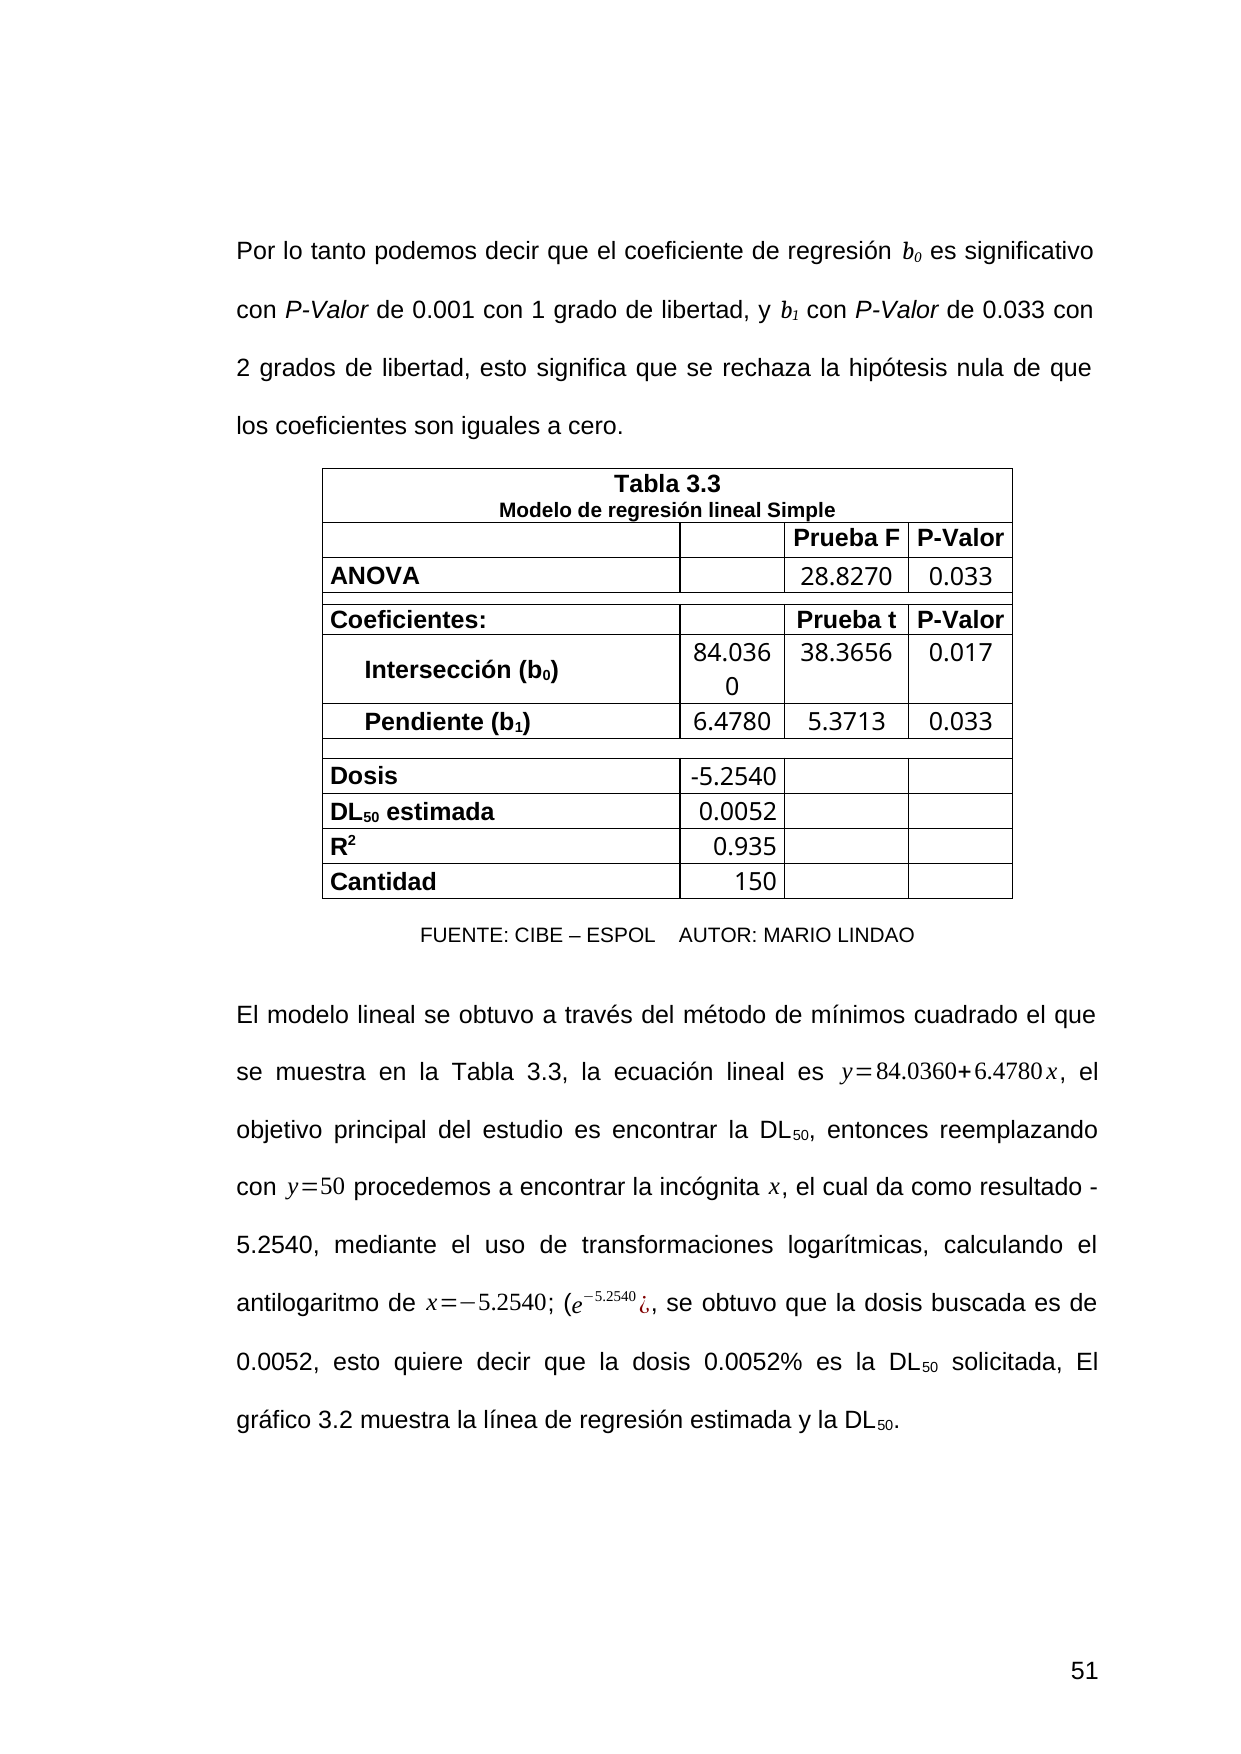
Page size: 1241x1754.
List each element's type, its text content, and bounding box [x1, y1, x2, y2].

table_cell ANOVA [323, 558, 679, 592]
table_cell [681, 523, 784, 557]
table_cell [681, 605, 784, 634]
table_header Tabla 3.3 [323, 469, 1012, 498]
table_cell Dosis [323, 759, 679, 793]
table_cell Coeficientes: [323, 605, 679, 634]
table_cell 84.0360 [681, 635, 784, 703]
table_cell [785, 829, 908, 863]
table_cell 38.3656 [785, 635, 908, 703]
table_cell 28.8270 [785, 558, 908, 592]
table_cell Prueba F [785, 523, 908, 557]
table_cell [323, 593, 1012, 604]
table_cell [785, 794, 908, 828]
table_cell 0.033 [909, 558, 1012, 592]
table_cell 0.935 [681, 829, 784, 863]
text Por lo tanto podemos decir que el coeficiente de regresión b0 es significativo con P-Valor de 0.001 con 1 grado de libertad, y b1 con P-Valor de 0.033 con 2 grados de libertad, esto significa que se rechaza la hipótesis nula de que los coeficientes son iguales a cero. [236, 236, 1094, 439]
table_cell -5.2540 [681, 759, 784, 793]
table_cell [681, 558, 784, 592]
table_cell [909, 759, 1012, 793]
table_cell 150 [681, 864, 784, 898]
table_cell Pendiente (b1) [323, 704, 679, 738]
table_cell [909, 864, 1012, 898]
table_cell Prueba t [785, 605, 908, 634]
table_cell P-Valor [909, 523, 1012, 557]
table_cell DL50 estimada [323, 794, 679, 828]
table_cell R2 [323, 829, 679, 863]
table_cell P-Valor [909, 605, 1012, 634]
table_cell Cantidad [323, 864, 679, 898]
table_cell [785, 759, 908, 793]
text FUENTE: CIBE – ESPOL AUTOR: MARIO LINDAO [236, 923, 1098, 947]
table_cell Intersección (b0) [323, 635, 679, 703]
table_cell 6.4780 [681, 704, 784, 738]
table_cell 0.0052 [681, 794, 784, 828]
text El modelo lineal se obtuvo a través del método de mínimos cuadrado el que se muestra en la Tabla 3.3, la ecuación lineal es , el objetivo principal del estudio es encontrar la DL50, entonces reemplazando con procedemos a encontrar la incógnita , el cual da como resultado -5.2540, mediante el uso de transformaciones logarítmicas, calculando el antilogaritmo de ; (, se obtuvo que la dosis buscada es de 0.0052, esto quiere decir que la dosis 0.0052% es la DL50 solicitada, El gráfico 3.2 muestra la línea de regresión estimada y la DL50. [236, 1000, 1098, 1433]
table_cell [909, 794, 1012, 828]
table_cell [323, 739, 1012, 758]
table_cell 5.3713 [785, 704, 908, 738]
table_cell [323, 523, 679, 557]
table_cell 0.017 [909, 635, 1012, 703]
table_cell Modelo de regresión lineal Simple [323, 498, 1012, 522]
table_cell [785, 864, 908, 898]
table_cell [909, 829, 1012, 863]
table_cell 0.033 [909, 704, 1012, 738]
